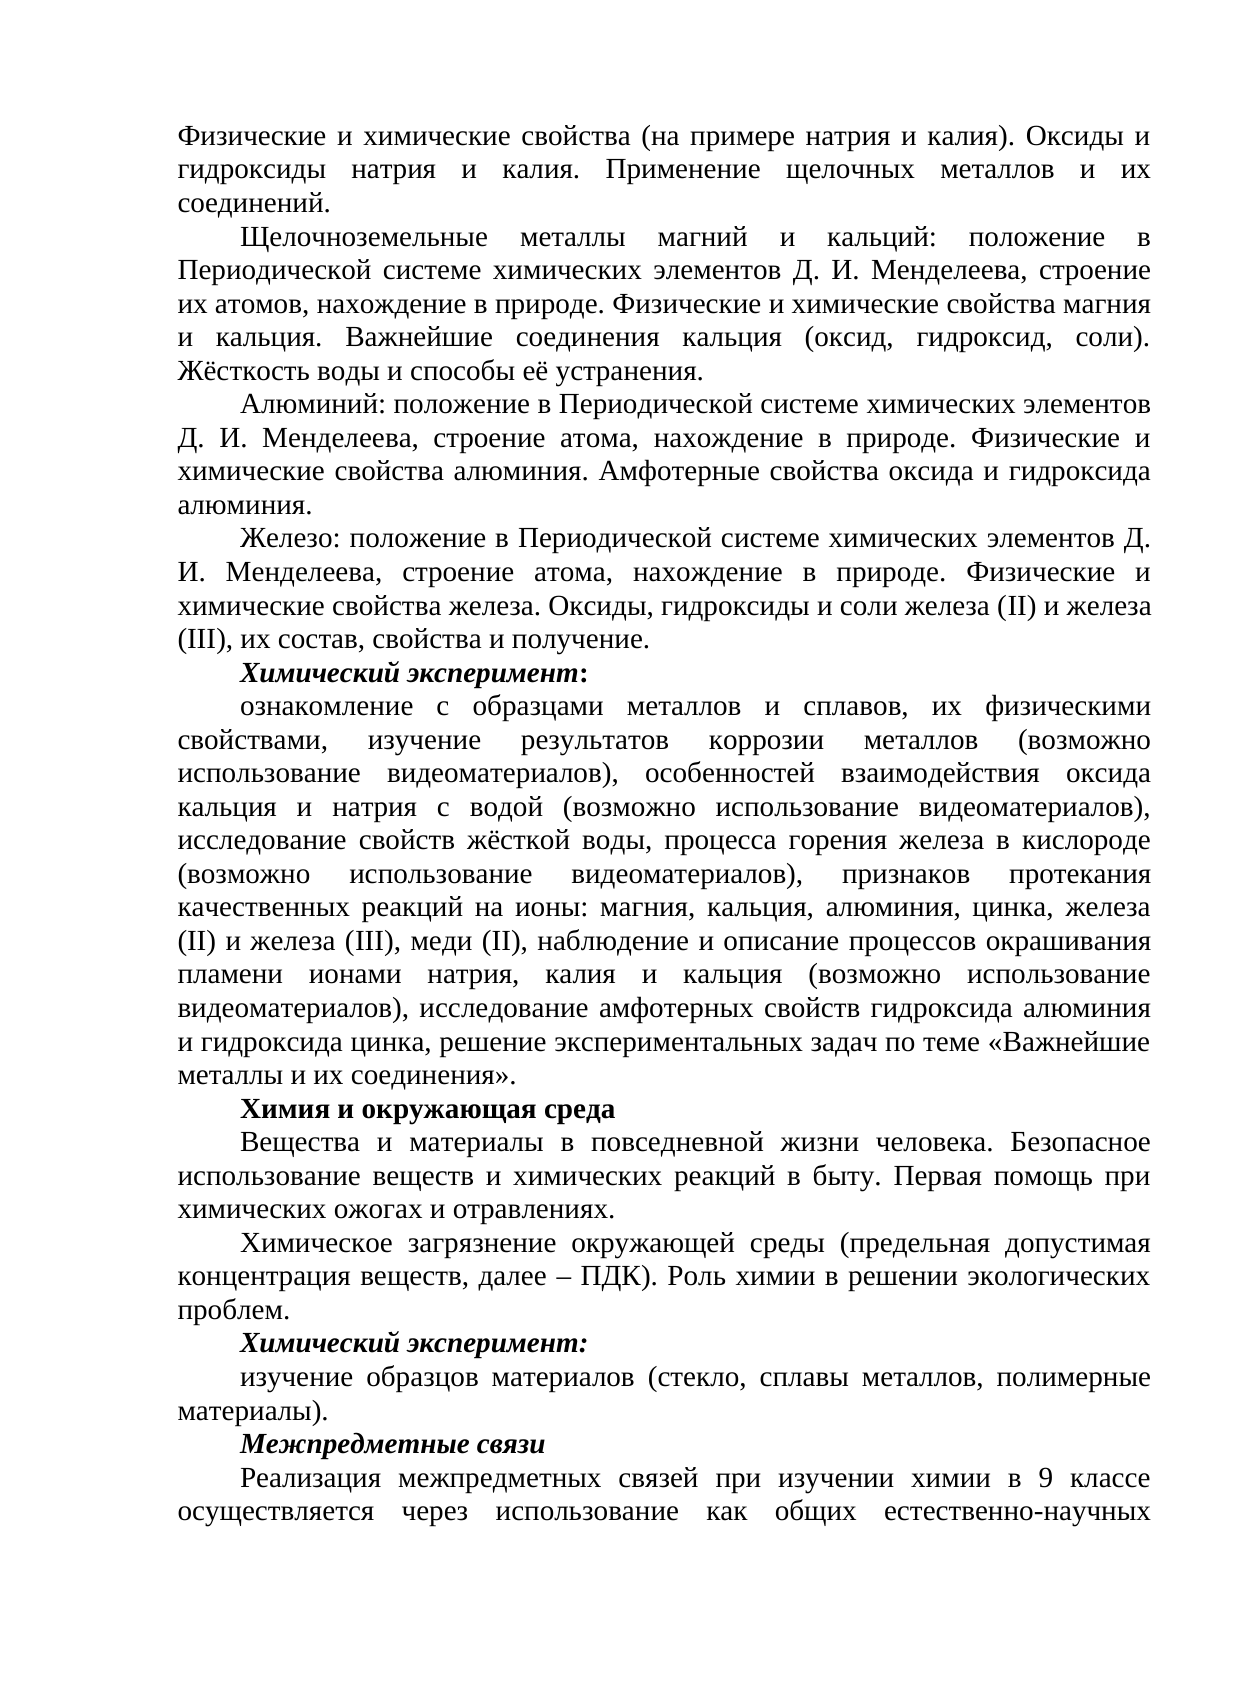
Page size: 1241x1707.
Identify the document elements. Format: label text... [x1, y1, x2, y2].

text ознакомление с образцами металлов и сплавов, их физическими свойствами, изучение результатов коррозии металлов (возможно использование видеоматериалов), особенностей взаимодействия оксида кальция и натрия с водой (возможно использование видеоматериалов), исследование свойств жёсткой воды, процесса горения железа в кислороде (возможно использование видеоматериалов), признаков протекания качественных реакций на ионы: магния, кальция, алюминия, цинка, железа (II) и железа (III), меди (II), наблюдение и описание процессов окрашивания пламени ионами натрия, калия и кальция (возможно использование видеоматериалов), исследование амфотерных свойств гидроксида алюминия и гидроксида цинка, решение экспериментальных задач по теме «Важнейшие металлы и их соединения». [177, 688, 1152, 1091]
text Алюминий: положение в Периодической системе химических элементов Д. И. Менделеева, строение атома, нахождение в природе. Физические и химические свойства алюминия. Амфотерные свойства оксида и гидроксида алюминия. [177, 386, 1152, 521]
text Химия и окружающая среда [177, 1091, 1152, 1124]
text Железо: положение в Периодической системе химических элементов Д. И. Менделеева, строение атома, нахождение в природе. Физические и химические свойства железа. Оксиды, гидроксиды и соли железа (II) и железа (III), их состав, свойства и получение. [177, 521, 1152, 655]
text Щелочноземельные металлы магний и кальций: положение в Периодической системе химических элементов Д. И. Менделеева, строение их атомов, нахождение в природе. Физические и химические свойства магния и кальция. Важнейшие соединения кальция (оксид, гидроксид, соли). Жёсткость воды и способы её устранения. [177, 219, 1152, 386]
text Химическое загрязнение окружающей среды (предельная допустимая концентрация веществ, далее – ПДК). Роль химии в решении экологических проблем. [177, 1225, 1152, 1326]
text изучение образцов материалов (стекло, сплавы металлов, полимерные материалы). [177, 1359, 1152, 1426]
text Химический эксперимент: [177, 1326, 1152, 1359]
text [177, 1460, 1152, 1527]
text Химический эксперимент: [177, 655, 1152, 688]
text Вещества и материалы в повседневной жизни человека. Безопасное использование веществ и химических реакций в быту. Первая помощь при химических ожогах и отравлениях. [177, 1124, 1152, 1225]
text Межпредметные связи [177, 1426, 1152, 1460]
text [177, 118, 1152, 219]
